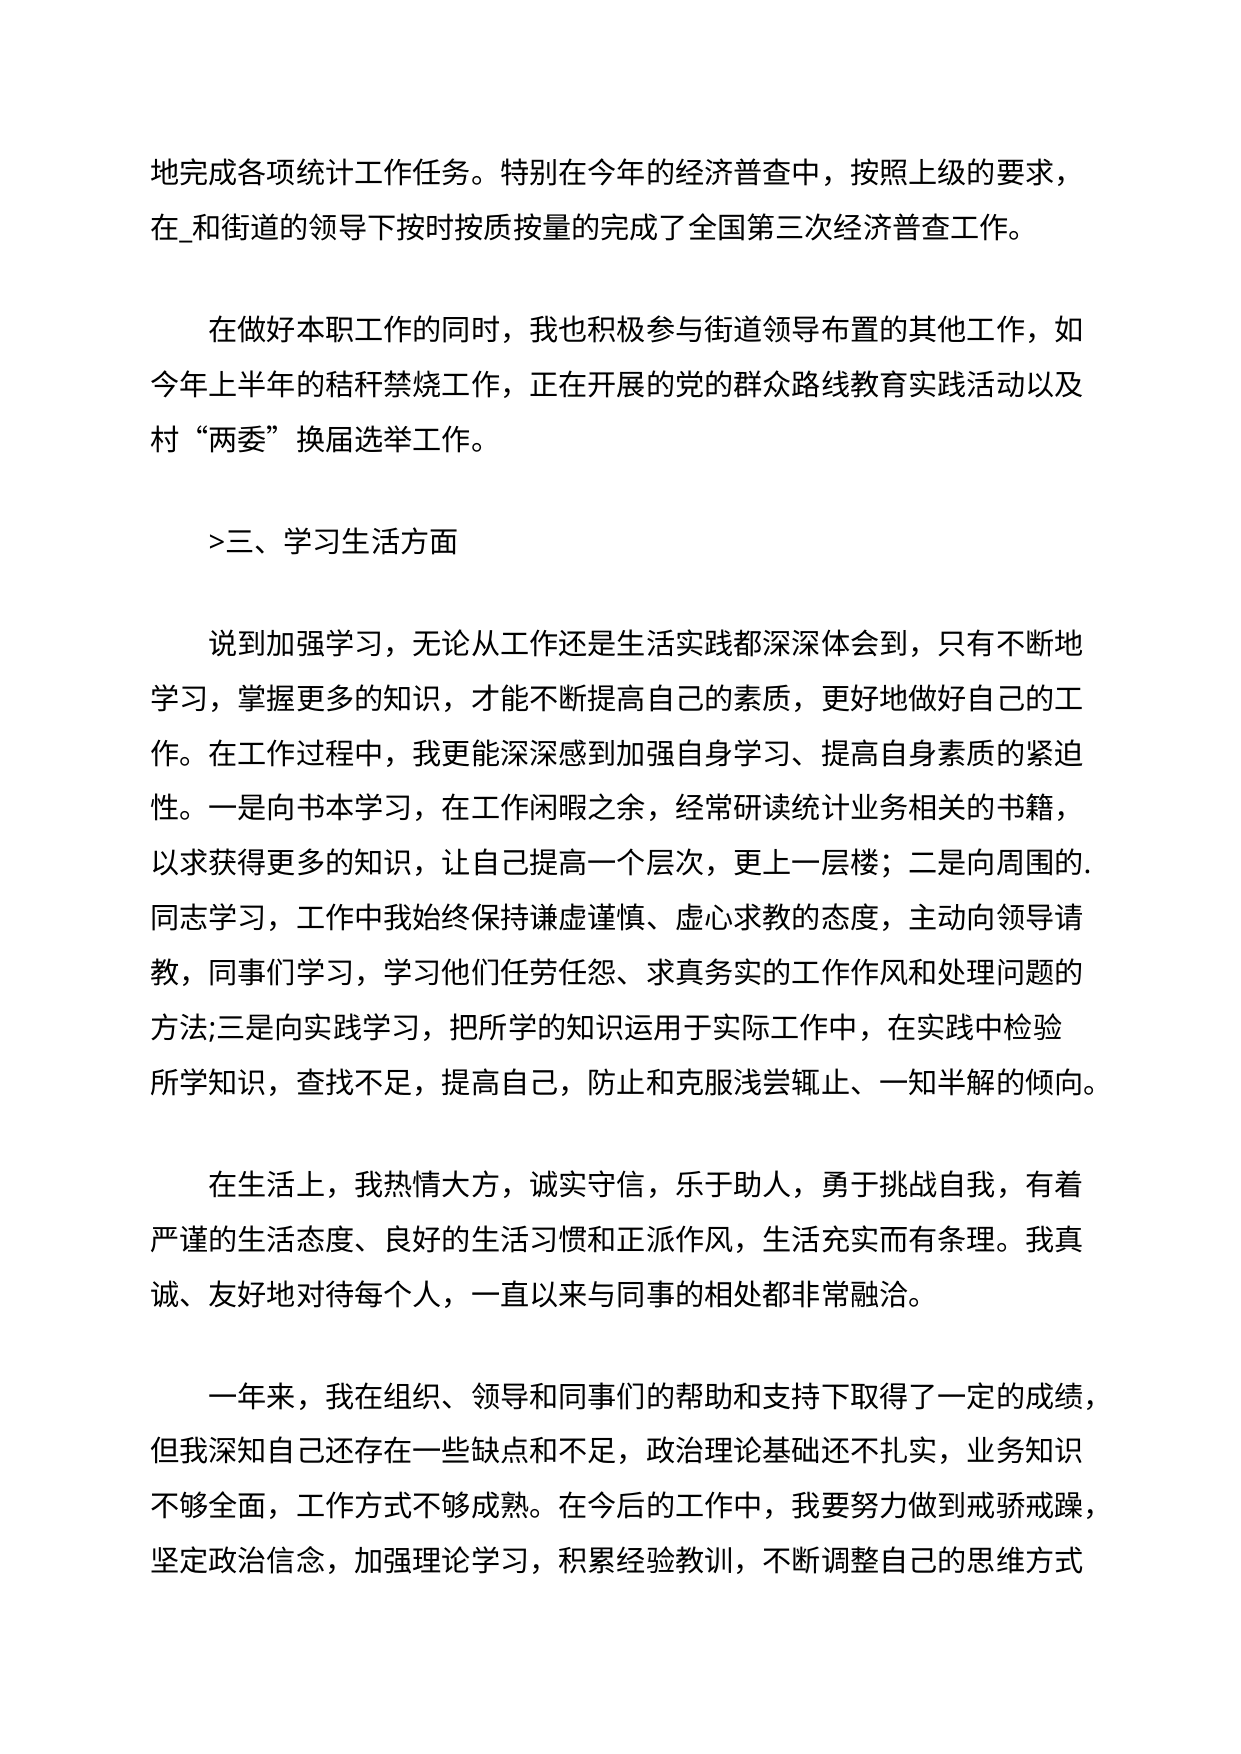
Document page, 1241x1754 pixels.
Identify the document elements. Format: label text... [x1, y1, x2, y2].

text 在生活上，我热情大方，诚实守信，乐于助人，勇于挑战自我，有着严谨的生活态度、良好的生活习惯和正派作风，生活充实而有条理。我真诚、友好地对待每个人，一直以来与同事的相处都非常融洽。 [150, 1162, 1090, 1314]
text >三、学习生活方面 [150, 518, 1090, 561]
text 在做好本职工作的同时，我也积极参与街道领导布置的其他工作，如今年上半年的秸秆禁烧工作，正在开展的党的群众路线教育实践活动以及村“两委”换届选举工作。 [150, 307, 1090, 459]
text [150, 1373, 1090, 1580]
text 说到加强学习，无论从工作还是生活实践都深深体会到，只有不断地学习，掌握更多的知识，才能不断提高自己的素质，更好地做好自己的工作。在工作过程中，我更能深深感到加强自身学习、提高自身素质的紧迫性。一是向书本学习，在工作闲暇之余，经常研读统计业务相关的书籍，以求获得更多的知识，让自己提高一个层次，更上一层楼；二是向周围的.同志学习，工作中我始终保持谦虚谨慎、虚心求教的态度，主动向领导请教，同事们学习，学习他们任劳任怨、求真务实的工作作风和处理问题的方法;三是向实践学习，把所学的知识运用于实际工作中，在实践中检验所学知识，查找不足，提高自己，防止和克服浅尝辄止、一知半解的倾向。 [150, 620, 1090, 1102]
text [150, 150, 1090, 247]
